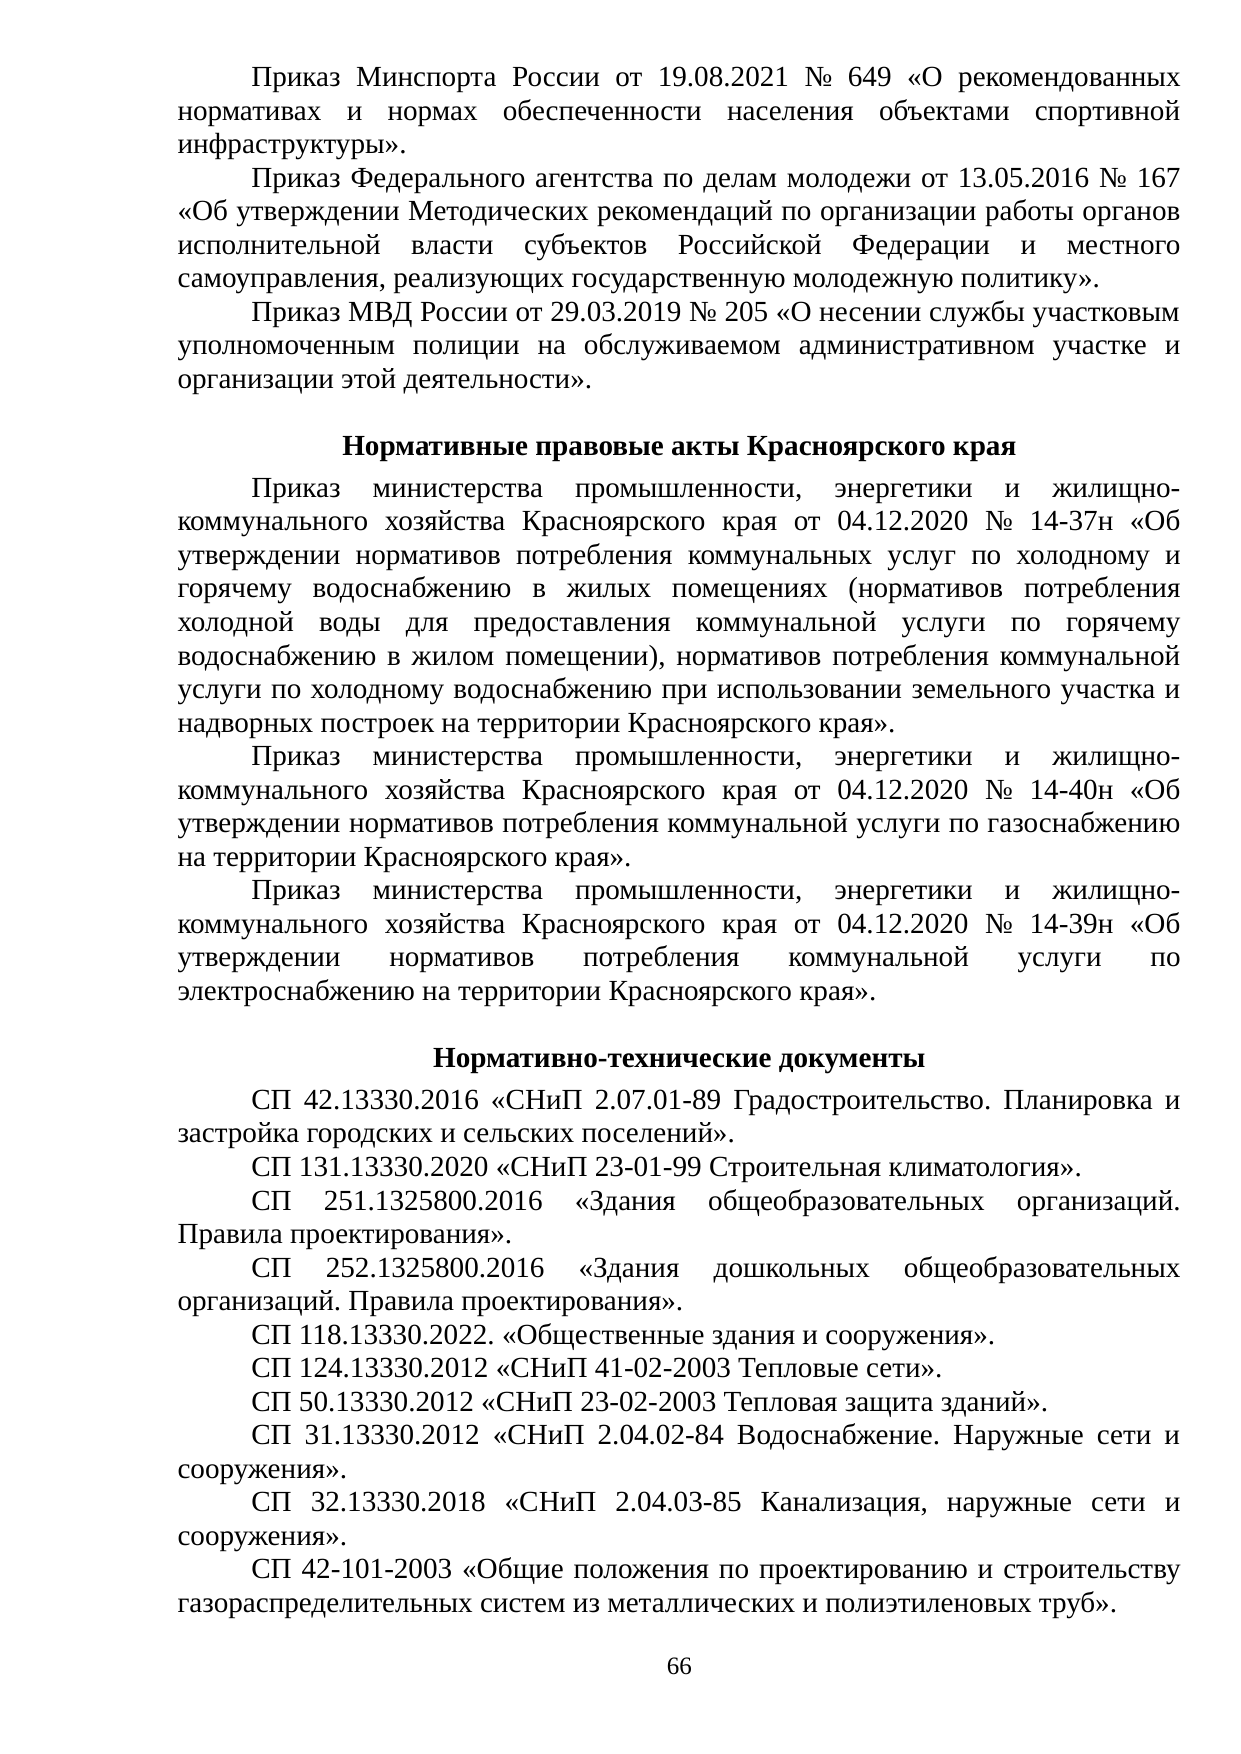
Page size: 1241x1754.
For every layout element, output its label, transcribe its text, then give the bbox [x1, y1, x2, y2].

text Приказ министерства промышленности, энергетики и жилищно-коммунального хозяйства Красноярского края от 04.12.2020 № 14-39н «Об утверждении нормативов потребления коммунальной услуги по электроснабжению на территории Красноярского края». [177, 872, 1181, 1007]
text Приказ министерства промышленности, энергетики и жилищно-коммунального хозяйства Красноярского края от 04.12.2020 № 14-40н «Об утверждении нормативов потребления коммунальной услуги по газоснабжению на территории Красноярского края». [177, 738, 1181, 872]
text СП 118.13330.2022. «Общественные здания и сооружения». [177, 1317, 1181, 1350]
text СП 131.13330.2020 «СНиП 23-01-99 Строительная климатология». [177, 1149, 1181, 1183]
text СП 32.13330.2018 «СНиП 2.04.03-85 Канализация, наружные сети и сооружения». [177, 1484, 1181, 1552]
text Нормативно-технические документы [177, 1040, 1181, 1074]
text Приказ Федерального агентства по делам молодежи от 13.05.2016 № 167 «Об утверждении Методических рекомендаций по организации работы органов исполнительной власти субъектов Российской Федерации и местного самоуправления, реализующих государственную молодежную политику». [177, 160, 1181, 294]
text СП 124.13330.2012 «СНиП 41-02-2003 Тепловые сети». [177, 1350, 1181, 1384]
text Нормативные правовые акты Красноярского края [177, 428, 1181, 462]
text СП 42.13330.2016 «СНиП 2.07.01-89 Градостроительство. Планировка и застройка городских и сельских поселений». [177, 1082, 1181, 1149]
text СП 50.13330.2012 «СНиП 23-02-2003 Тепловая защита зданий». [177, 1384, 1181, 1417]
text Приказ Минспорта России от 19.08.2021 № 649 «О рекомендованных нормативах и нормах обеспеченности населения объектами спортивной инфраструктуры». [177, 59, 1181, 160]
text СП 251.1325800.2016 «Здания общеобразовательных организаций. Правила проектирования». [177, 1183, 1181, 1250]
text СП 252.1325800.2016 «Здания дошкольных общеобразовательных организаций. Правила проектирования». [177, 1250, 1181, 1317]
text СП 31.13330.2012 «СНиП 2.04.02-84 Водоснабжение. Наружные сети и сооружения». [177, 1417, 1181, 1484]
text Приказ министерства промышленности, энергетики и жилищно-коммунального хозяйства Красноярского края от 04.12.2020 № 14-37н «Об утверждении нормативов потребления коммунальных услуг по холодному и горячему водоснабжению в жилых помещениях (нормативов потребления холодной воды для предоставления коммунальной услуги по горячему водоснабжению в жилом помещении), нормативов потребления коммунальной услуги по холодному водоснабжению при использовании земельного участка и надворных построек на территории Красноярского края». [177, 470, 1181, 738]
text Приказ МВД России от 29.03.2019 № 205 «О несении службы участковым уполномоченным полиции на обслуживаемом административном участке и организации этой деятельности». [177, 294, 1181, 394]
text СП 42-101-2003 «Общие положения по проектированию и строительству газораспределительных систем из металлических и полиэтиленовых труб». [177, 1552, 1181, 1619]
